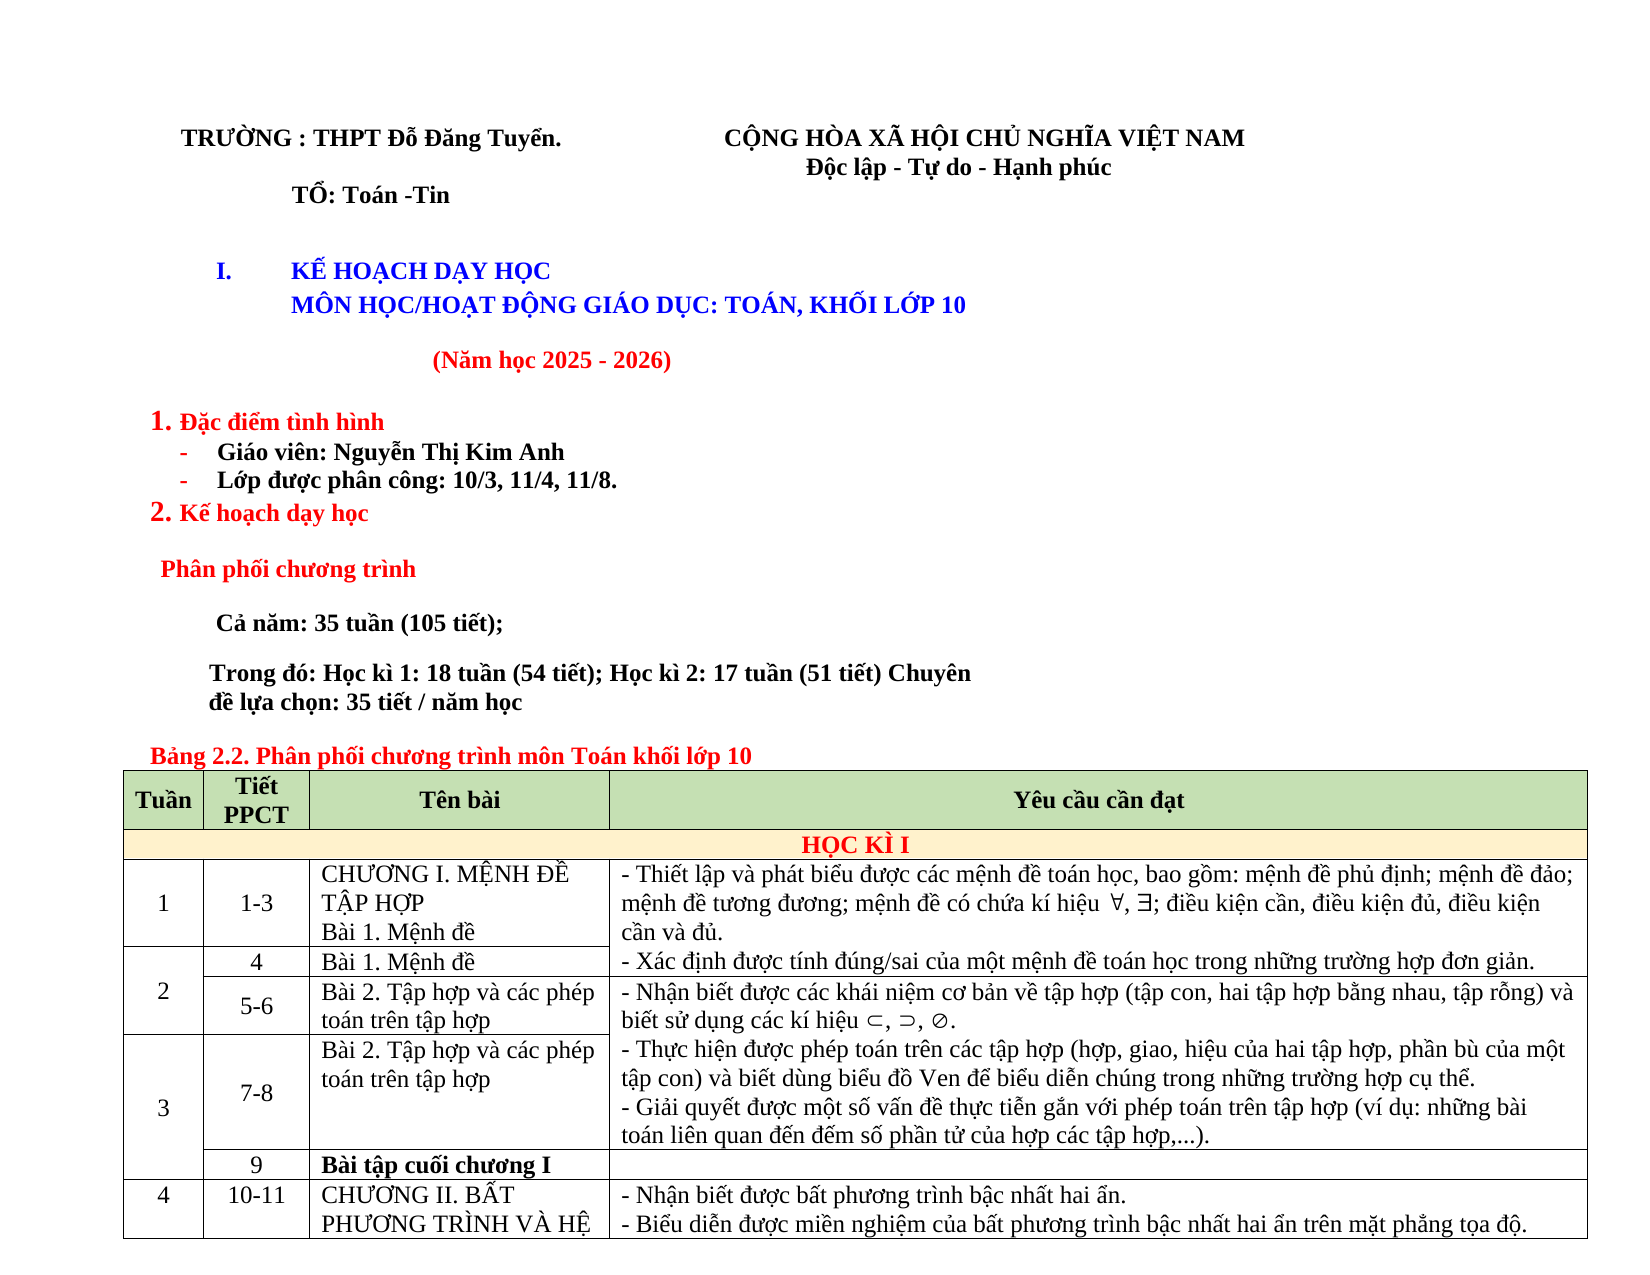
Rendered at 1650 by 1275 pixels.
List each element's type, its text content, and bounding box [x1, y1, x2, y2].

list Phân phối chương trình [123, 554, 1610, 583]
table_cell 1 [124, 860, 203, 946]
list Giáo viên: Nguyễn Thị Kim Anh [179, 437, 1610, 466]
table_cell 4 [124, 1180, 203, 1237]
table_cell Bài 1. Mệnh đề [310, 947, 609, 976]
table_cell 4 [204, 947, 309, 976]
table_header Yêu cầu cần đạt [610, 771, 1587, 829]
table_cell [610, 1150, 1587, 1179]
table_cell - Nhận biết được các khái niệm cơ bản về tập hợp (tập con, hai tập hợp bằng nhau, tập rỗng) và biết sử dụng các kí hiệu , , . - Thực hiện được phép toán trên các tập hợp (hợp, giao, hiệu của hai tập hợp, phần bù của một tập con) và biết dùng biểu đồ Ven để biểu diễn chúng trong những trường hợp cụ thể. - Giải quyết được một số vấn đề thực tiễn gắn với phép toán trên tập hợp (ví dụ: những bài toán liên quan đến đếm số phần tử của hợp các tập hợp,...). [610, 977, 1587, 1149]
text I. KẾ HOẠCH DẠY HỌC [216, 256, 1610, 285]
table_cell Bài 2. Tập hợp và các phép toán trên tập hợp [310, 977, 609, 1034]
table_cell HỌC KÌ I [124, 830, 1587, 858]
table_header Tên bài [310, 771, 609, 829]
table_header Tiết PPCT [204, 771, 309, 829]
text (Năm học 2025 - 2026) [220, 345, 1431, 373]
table_cell 2 [124, 947, 203, 1034]
text MÔN HỌC/HOẠT ĐỘNG GIÁO DỤC: TOÁN, KHỐI LỚP 10 [291, 290, 1610, 319]
text Độc lập - Tự do - Hạnh phúc [312, 152, 1610, 180]
text Cả năm: 35 tuần (105 tiết); [216, 608, 1610, 637]
table_header Tuần [124, 771, 203, 829]
table_cell Bài tập cuối chương I [310, 1150, 609, 1179]
list Kế hoạch dạy học [150, 494, 1610, 528]
text TỔ: Toán -Tin [123, 180, 1610, 209]
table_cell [610, 1180, 1587, 1237]
table_cell 3 [124, 1035, 203, 1179]
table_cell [310, 1180, 609, 1237]
list Đặc điểm tình hình [150, 403, 1610, 437]
table_cell 5-6 [204, 977, 309, 1034]
text TRƯỜNG : THPT Đỗ Đăng Tuyển. CỘNG HÒA XÃ HỘI CHỦ NGHĨA VIỆT NAM [181, 123, 1610, 152]
table_cell 9 [204, 1150, 309, 1179]
table_cell Bài 2. Tập hợp và các phép toán trên tập hợp [310, 1035, 609, 1149]
table_cell 7-8 [204, 1035, 309, 1149]
table_cell 10-11 [204, 1180, 309, 1237]
table_cell 1-3 [204, 860, 309, 946]
table_cell CHƯƠNG I. MỆNH ĐỀ TẬP HỢP Bài 1. Mệnh đề [310, 860, 609, 946]
text Bảng 2.2. Phân phối chương trình môn Toán khối lớp 10 [150, 741, 1610, 770]
text Trong đó: Học kì 1: 18 tuần (54 tiết); Học kì 2: 17 tuần (51 tiết) Chuyên đề lựa chọn: 35 tiết / năm học [208, 658, 996, 716]
table_cell - Thiết lập và phát biểu được các mệnh đề toán học, bao gồm: mệnh đề phủ định; mệnh đề đảo; mệnh đề tương đương; mệnh đề có chứa kí hiệu , ; điều kiện cần, điều kiện đủ, điều kiện cần và đủ. - Xác định được tính đúng/sai của một mệnh đề toán học trong những trường hợp đơn giản. [610, 860, 1587, 976]
list Lớp được phân công: 10/3, 11/4, 11/8. [179, 466, 1610, 494]
